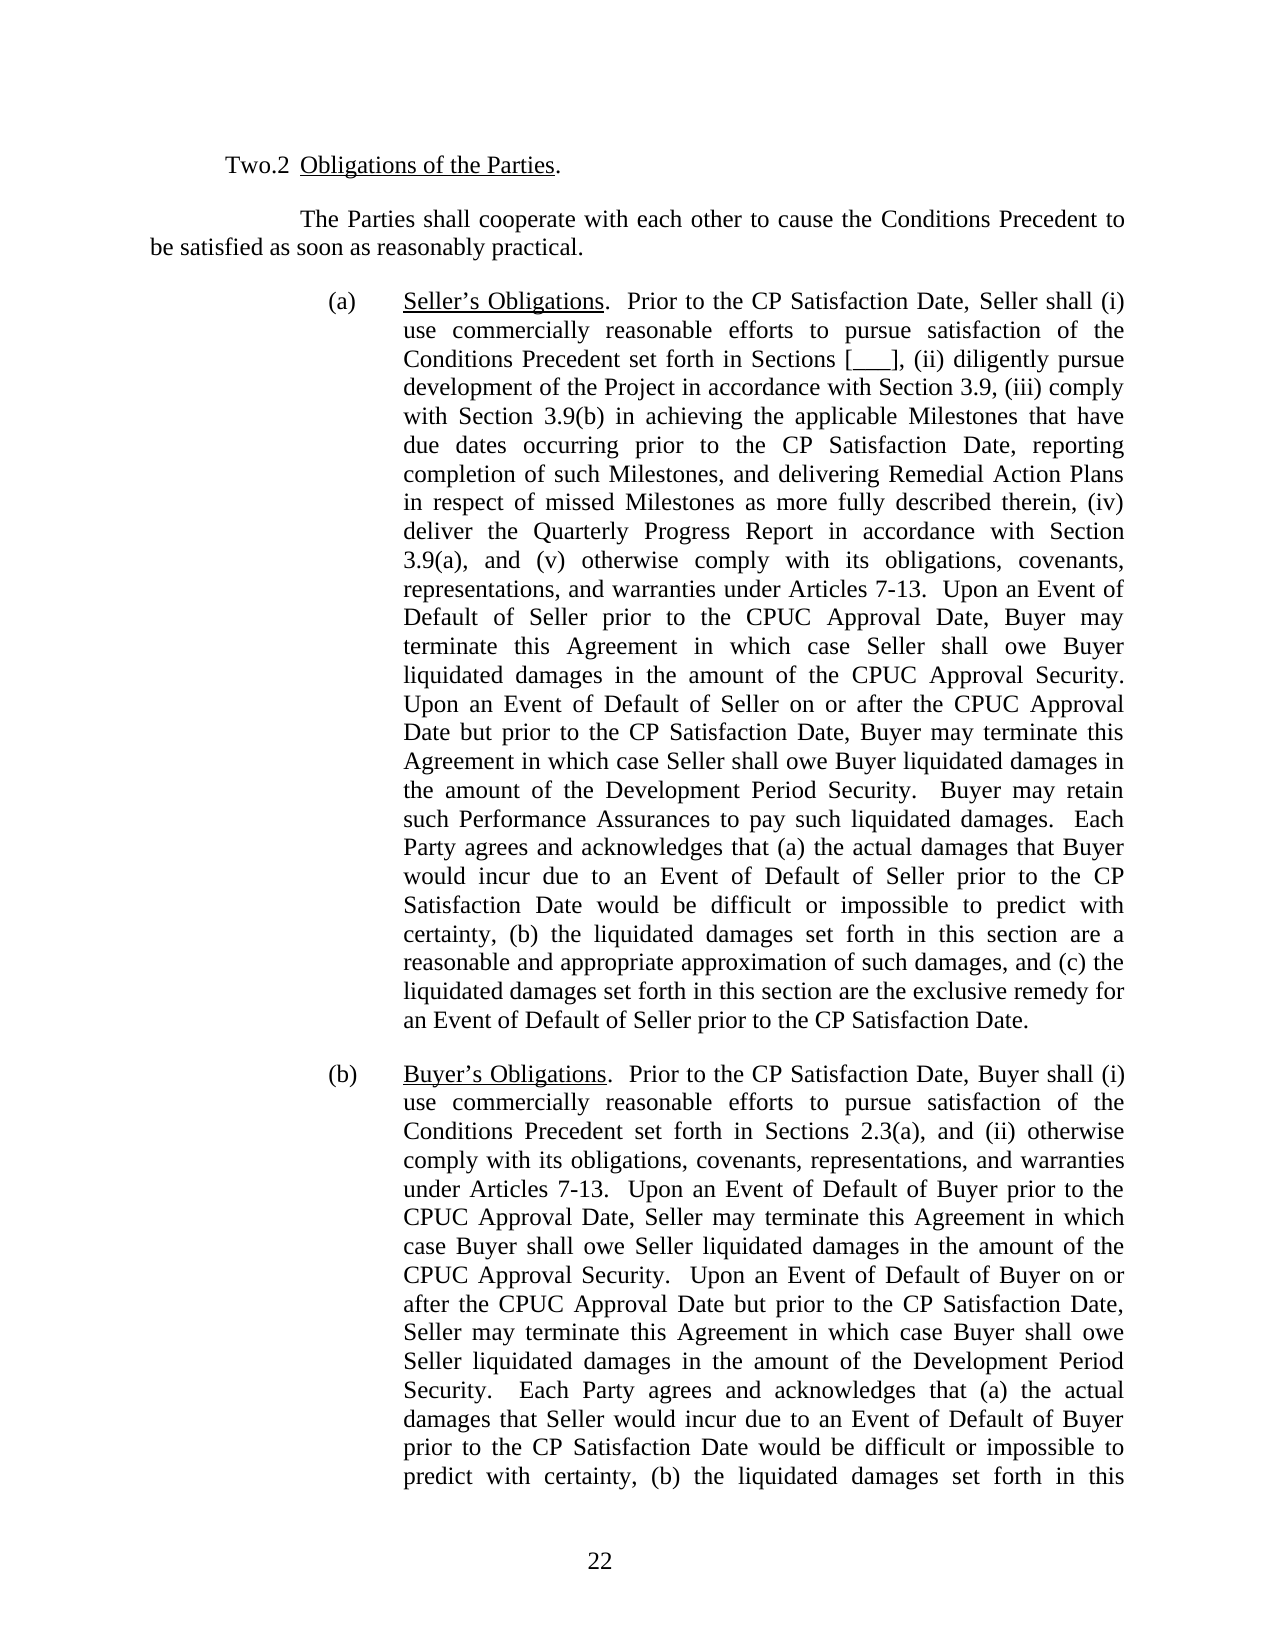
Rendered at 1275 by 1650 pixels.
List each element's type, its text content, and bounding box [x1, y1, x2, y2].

text The Parties shall cooperate with each other to cause the Conditions Precedent to be satisfied as soon as reasonably practical. [150, 204, 1125, 261]
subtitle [328, 1059, 1125, 1490]
subtitle Obligations of the Parties. [150, 150, 1125, 179]
subtitle Seller’s Obligations. Prior to the CP Satisfaction Date, Seller shall (i) use commercially reasonable efforts to pursue satisfaction of the Conditions Precedent set forth in Sections [___], (ii) diligently pursue development of the Project in accordance with Section 3.9, (iii) comply with Section 3.9(b) in achieving the applicable Milestones that have due dates occurring prior to the CP Satisfaction Date, reporting completion of such Milestones, and delivering Remedial Action Plans in respect of missed Milestones as more fully described therein, (iv) deliver the Quarterly Progress Report in accordance with Section 3.9(a), and (v) otherwise comply with its obligations, covenants, representations, and warranties under Articles 7-13. Upon an Event of Default of Seller prior to the CPUC Approval Date, Buyer may terminate this Agreement in which case Seller shall owe Buyer liquidated damages in the amount of the CPUC Approval Security. Upon an Event of Default of Seller on or after the CPUC Approval Date but prior to the CP Satisfaction Date, Buyer may terminate this Agreement in which case Seller shall owe Buyer liquidated damages in the amount of the Development Period Security. Buyer may retain such Performance Assurances to pay such liquidated damages. Each Party agrees and acknowledges that (a) the actual damages that Buyer would incur due to an Event of Default of Seller prior to the CP Satisfaction Date would be difficult or impossible to predict with certainty, (b) the liquidated damages set forth in this section are a reasonable and appropriate approximation of such damages, and (c) the liquidated damages set forth in this section are the exclusive remedy for an Event of Default of Seller prior to the CP Satisfaction Date. [328, 286, 1125, 1034]
